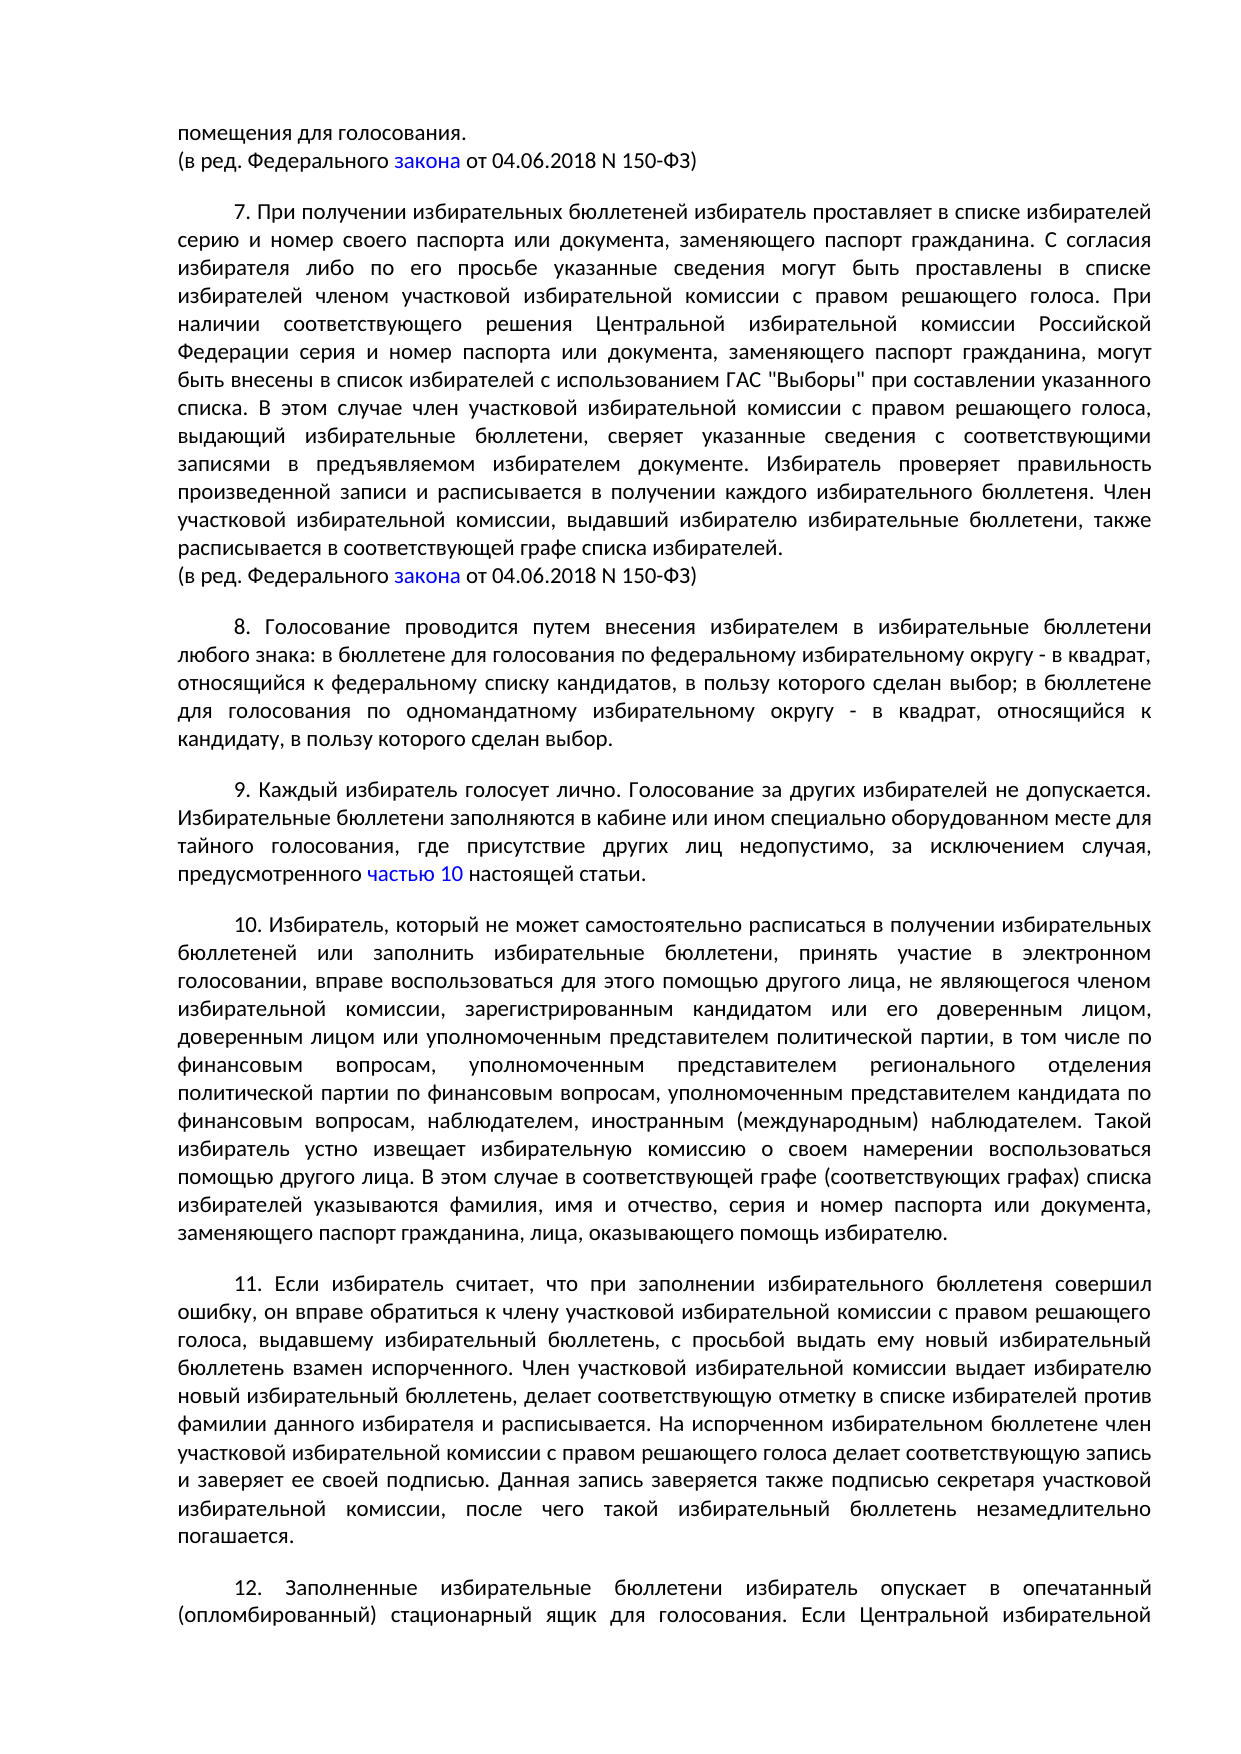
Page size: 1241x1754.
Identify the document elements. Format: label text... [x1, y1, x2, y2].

text 10. Избиратель, который не может самостоятельно расписаться в получении избирательных бюллетеней или заполнить избирательные бюллетени, принять участие в электронном голосовании, вправе воспользоваться для этого помощью другого лица, не являющегося членом избирательной комиссии, зарегистрированным кандидатом или его доверенным лицом, доверенным лицом или уполномоченным представителем политической партии, в том числе по финансовым вопросам, уполномоченным представителем регионального отделения политической партии по финансовым вопросам, уполномоченным представителем кандидата по финансовым вопросам, наблюдателем, иностранным (международным) наблюдателем. Такой избиратель устно извещает избирательную комиссию о своем намерении воспользоваться помощью другого лица. В этом случае в соответствующей графе (соответствующих графах) списка избирателей указываются фамилия, имя и отчество, серия и номер паспорта или документа, заменяющего паспорт гражданина, лица, оказывающего помощь избирателю. [177, 910, 1152, 1247]
text (в ред. Федерального закона от 04.06.2018 N 150-ФЗ) [177, 561, 1152, 589]
text (в ред. Федерального закона от 04.06.2018 N 150-ФЗ) [177, 146, 1152, 174]
text 7. При получении избирательных бюллетеней избиратель проставляет в списке избирателей серию и номер своего паспорта или документа, заменяющего паспорт гражданина. С согласия избирателя либо по его просьбе указанные сведения могут быть проставлены в списке избирателей членом участковой избирательной комиссии с правом решающего голоса. При наличии соответствующего решения Центральной избирательной комиссии Российской Федерации серия и номер паспорта или документа, заменяющего паспорт гражданина, могут быть внесены в список избирателей с использованием ГАС "Выборы" при составлении указанного списка. В этом случае член участковой избирательной комиссии с правом решающего голоса, выдающий избирательные бюллетени, сверяет указанные сведения с соответствующими записями в предъявляемом избирателем документе. Избиратель проверяет правильность произведенной записи и расписывается в получении каждого избирательного бюллетеня. Член участковой избирательной комиссии, выдавший избирателю избирательные бюллетени, также расписывается в соответствующей графе списка избирателей. [177, 197, 1152, 561]
text 11. Если избиратель считает, что при заполнении избирательного бюллетеня совершил ошибку, он вправе обратиться к члену участковой избирательной комиссии с правом решающего голоса, выдавшему избирательный бюллетень, с просьбой выдать ему новый избирательный бюллетень взамен испорченного. Член участковой избирательной комиссии выдает избирателю новый избирательный бюллетень, делает соответствующую отметку в списке избирателей против фамилии данного избирателя и расписывается. На испорченном избирательном бюллетене член участковой избирательной комиссии с правом решающего голоса делает соответствующую запись и заверяет ее своей подписью. Данная запись заверяется также подписью секретаря участковой избирательной комиссии, после чего такой избирательный бюллетень незамедлительно погашается. [177, 1269, 1152, 1550]
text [177, 118, 1152, 146]
text 8. Голосование проводится путем внесения избирателем в избирательные бюллетени любого знака: в бюллетене для голосования по федеральному избирательному округу - в квадрат, относящийся к федеральному списку кандидатов, в пользу которого сделан выбор; в бюллетене для голосования по одномандатному избирательному округу - в квадрат, относящийся к кандидату, в пользу которого сделан выбор. [177, 612, 1152, 752]
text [177, 1573, 1152, 1629]
text 9. Каждый избиратель голосует лично. Голосование за других избирателей не допускается. Избирательные бюллетени заполняются в кабине или ином специально оборудованном месте для тайного голосования, где присутствие других лиц недопустимо, за исключением случая, предусмотренного частью 10 настоящей статьи. [177, 775, 1152, 887]
